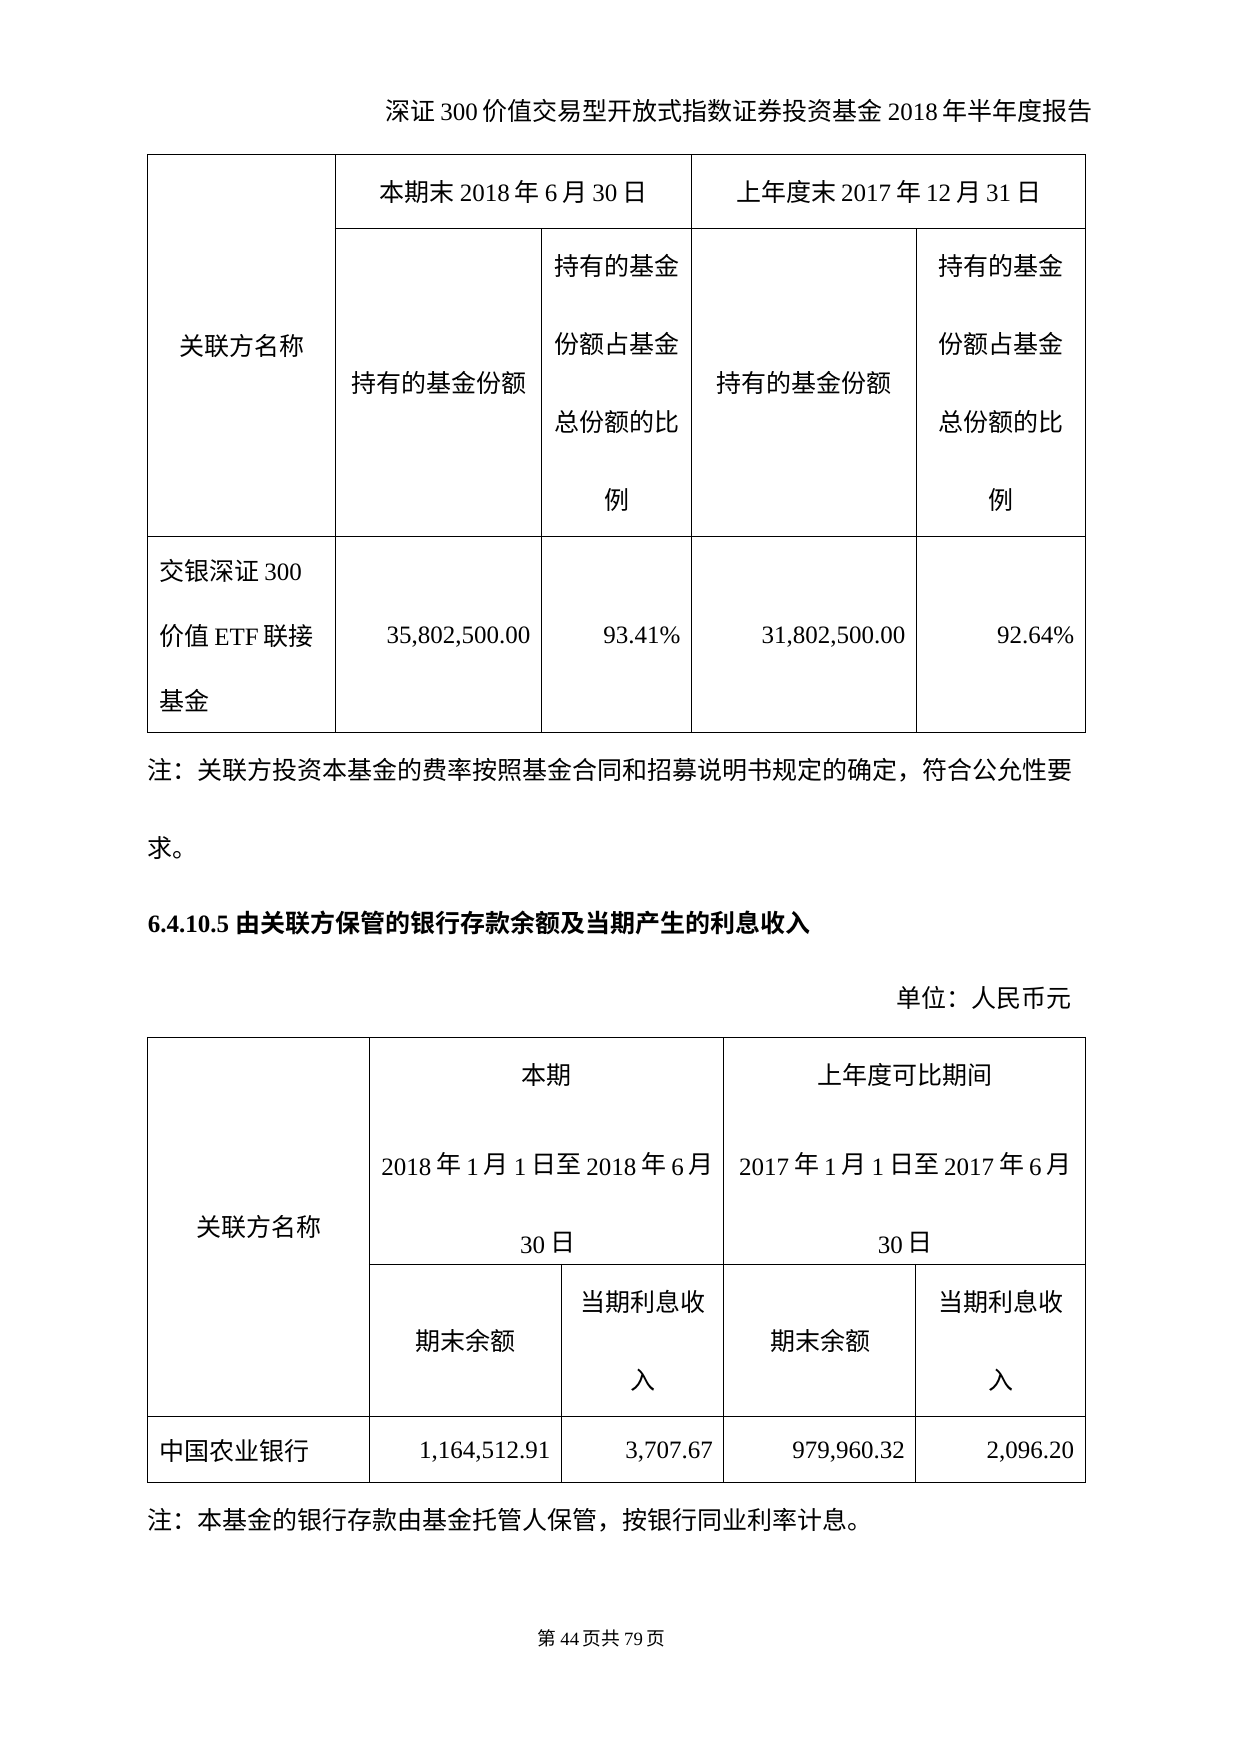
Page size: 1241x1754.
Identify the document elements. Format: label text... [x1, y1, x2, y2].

table_cell 1,164,512.91 [370, 1417, 561, 1482]
table_cell 期末余额 [724, 1265, 915, 1416]
table_cell 持有的基金份额 [692, 229, 916, 536]
text 单位：人民币元 [149, 964, 1071, 1029]
table_cell 3,707.67 [562, 1417, 723, 1482]
table_header 上年度可比期间 2017年1月1日至2017年6月30日 [724, 1038, 1085, 1264]
table_header 本期末2018年6月30日 [336, 155, 691, 228]
table_cell 期末余额 [370, 1265, 561, 1416]
table_cell 持有的基金份额 [336, 229, 541, 536]
table_header 本期 2018年1月1日至2018年6月30日 [370, 1038, 723, 1264]
table_cell 当期利息收入 [916, 1265, 1085, 1416]
table_header 关联方名称 [148, 155, 335, 536]
text 注：本基金的银行存款由基金托管人保管，按银行同业利率计息。 [148, 1486, 1092, 1551]
text 注：关联方投资本基金的费率按照基金合同和招募说明书规定的确定，符合公允性要求。 [148, 736, 1092, 879]
table_cell 交银深证300价值ETF联接基金 [148, 537, 335, 732]
table_cell 979,960.32 [724, 1417, 915, 1482]
text 6.4.10.5 由关联方保管的银行存款余额及当期产生的利息收入 [148, 889, 1092, 954]
table_cell 35,802,500.00 [336, 537, 541, 732]
table_cell 持有的基金份额占基金总份额的比例 [542, 229, 691, 536]
table_cell 93.41% [542, 537, 691, 732]
table_cell 中国农业银行 [148, 1417, 369, 1482]
table_cell 当期利息收入 [562, 1265, 723, 1416]
table_cell 持有的基金份额占基金总份额的比例 [917, 229, 1085, 536]
table_cell 31,802,500.00 [692, 537, 916, 732]
table_cell 92.64% [917, 537, 1085, 732]
table_header 关联方名称 [148, 1038, 369, 1416]
table_cell 2,096.20 [916, 1417, 1085, 1482]
table_header 上年度末2017年12月31日 [692, 155, 1085, 228]
